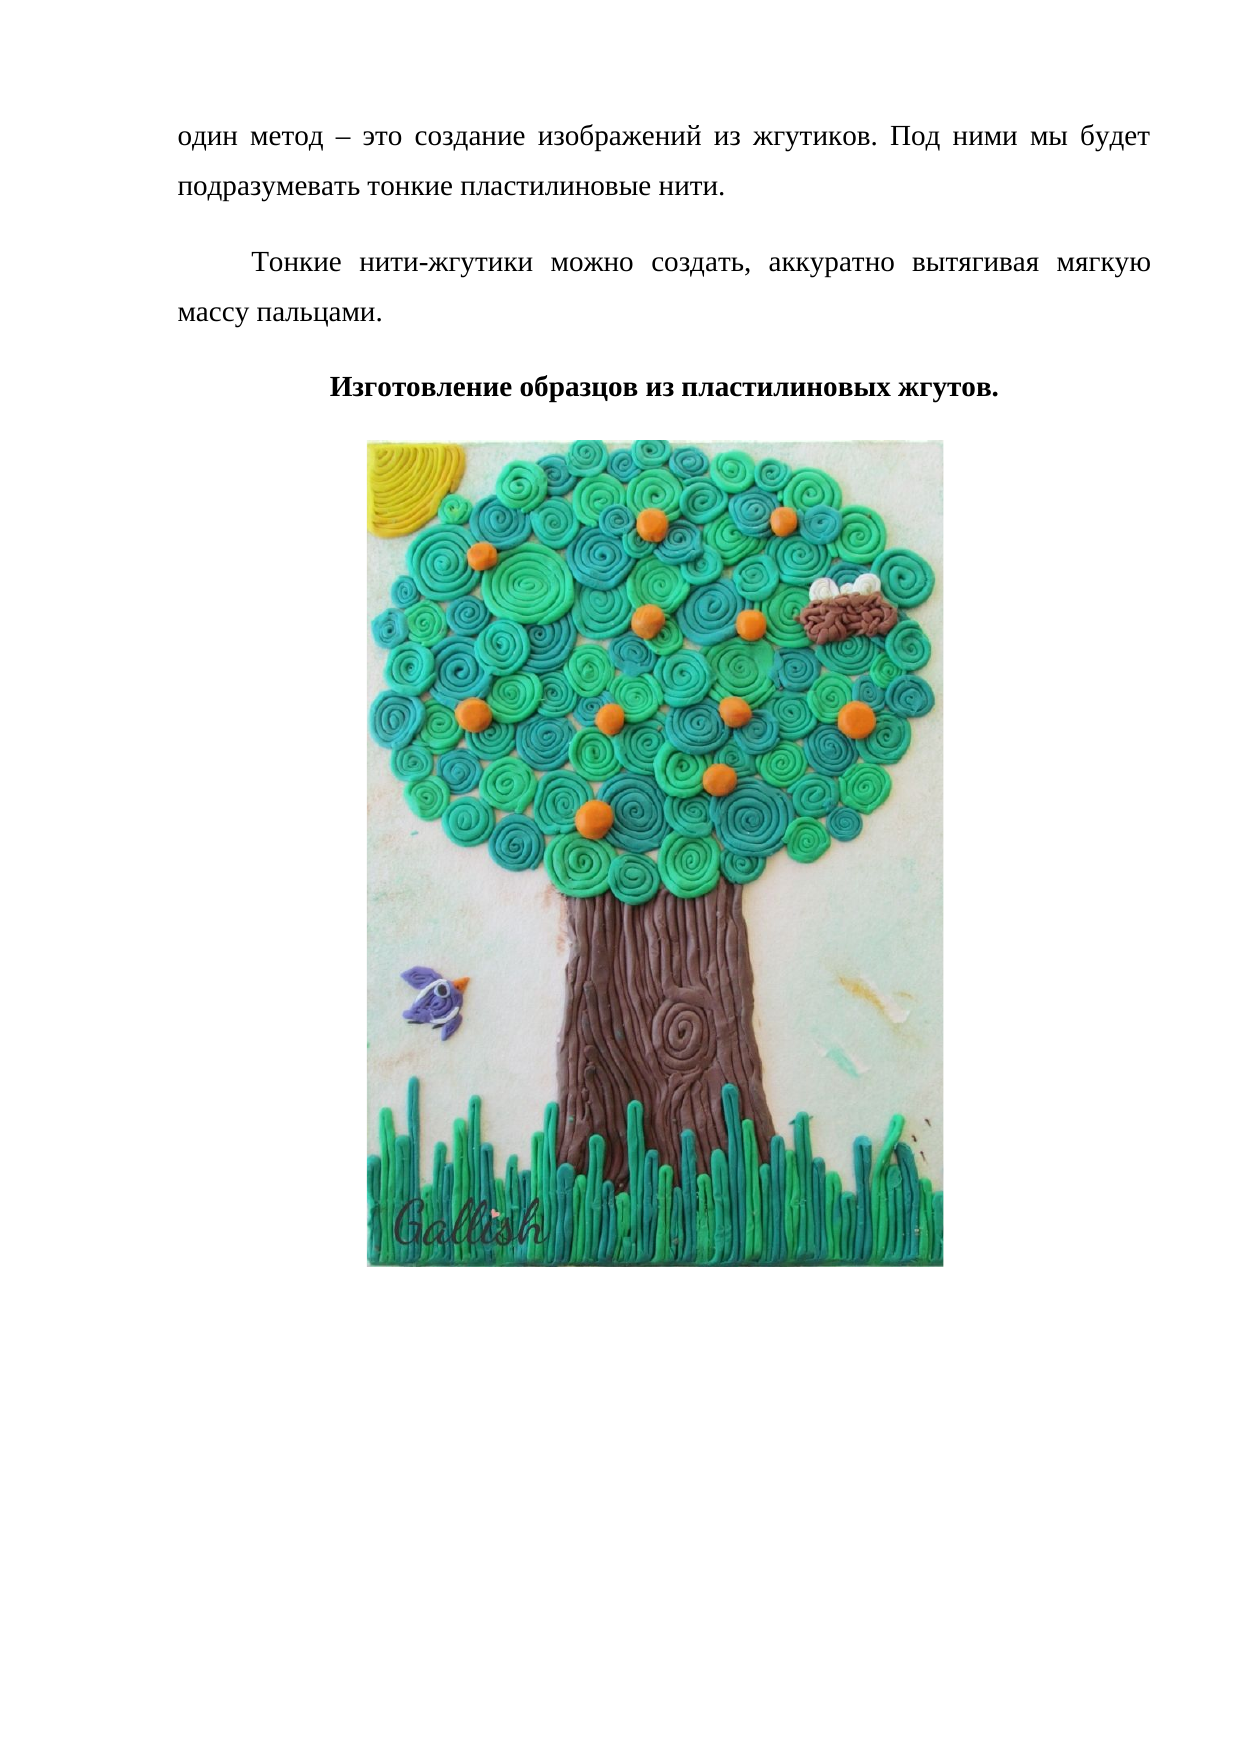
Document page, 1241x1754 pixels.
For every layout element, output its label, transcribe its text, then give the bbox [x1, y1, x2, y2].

picture [366, 440, 944, 1267]
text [177, 118, 1152, 202]
text Изготовление образцов из пластилиновых жгутов. [177, 369, 1152, 403]
text Тонкие нити-жгутики можно создать, аккуратно вытягивая мягкую массу пальцами. [177, 244, 1152, 328]
